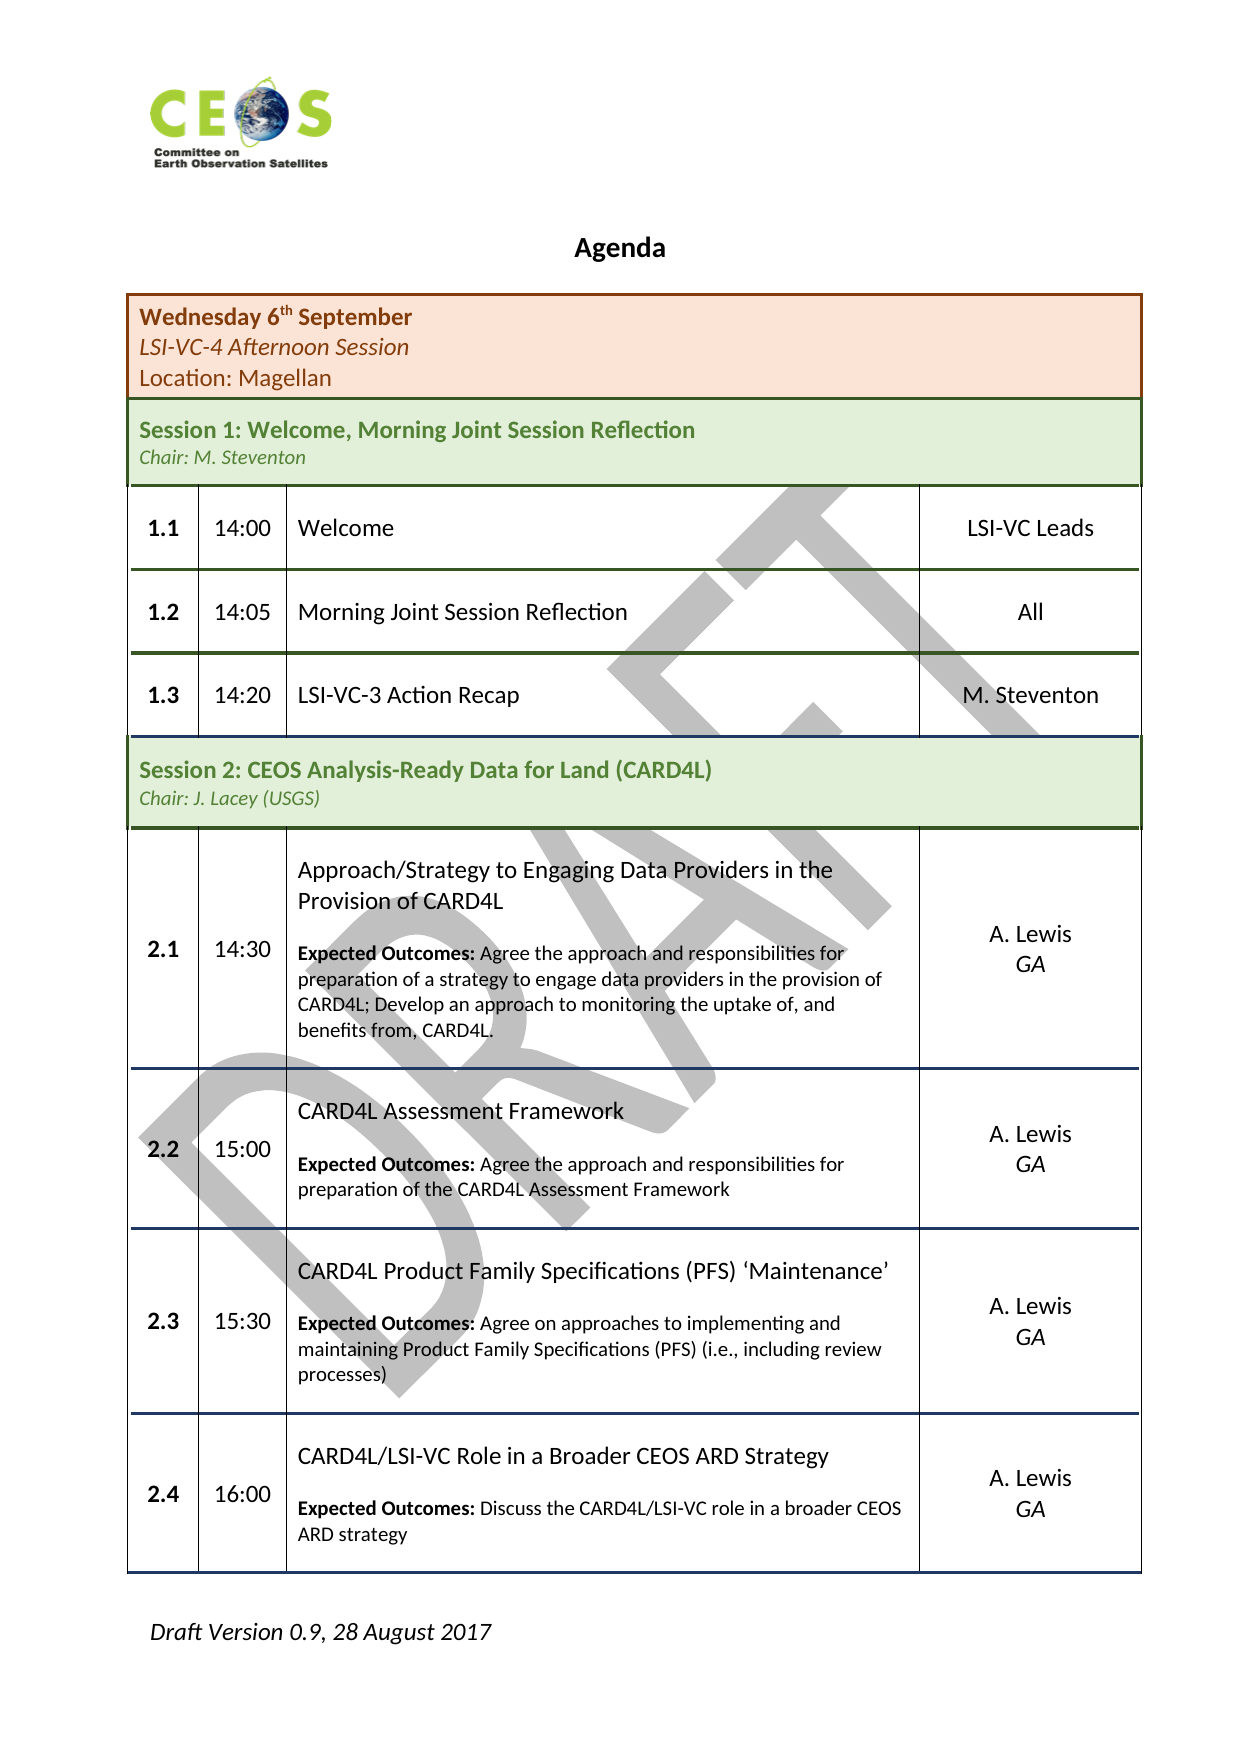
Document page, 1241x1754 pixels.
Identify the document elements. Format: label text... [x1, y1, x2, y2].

table_cell 14:05 [199, 571, 286, 651]
table_cell LSI-VC Leads [920, 484, 1141, 568]
table_cell 1.2 [128, 568, 198, 651]
table_cell A. Lewis GA [920, 1227, 1141, 1412]
table_cell CARD4L Product Family Specifications (PFS) ‘Maintenance’ Expected Outcomes: Agree on approaches to implementing and maintaining Product Family Specifications (PFS) (i.e., including review processes) [287, 1230, 919, 1412]
table_cell Session 2: CEOS Analysis-Ready Data for Land (CARD4L) Chair: J. Lacey (USGS) [129, 735, 1140, 826]
table_cell Approach/Strategy to Engaging Data Providers in the Provision of CARD4L Expected Outcomes: Agree the approach and responsibilities for preparation of a strategy to engage data providers in the provision of CARD4L; Develop an approach to monitoring the uptake of, and benefits from, CARD4L. [287, 830, 919, 1067]
table_cell 14:30 [199, 830, 286, 1067]
table_cell A. Lewis GA [920, 826, 1141, 1067]
table_cell 15:30 [199, 1230, 286, 1412]
table_cell CARD4L Assessment Framework Expected Outcomes: Agree the approach and responsibilities for preparation of the CARD4L Assessment Framework [287, 1070, 919, 1227]
table_cell A. Lewis GA [920, 1067, 1141, 1227]
table_cell 2.4 [128, 1412, 198, 1571]
table_cell LSI-VC-3 Action Recap [287, 655, 919, 735]
text Agenda [150, 229, 1090, 265]
table_cell 16:00 [199, 1415, 286, 1571]
table_cell All [920, 568, 1141, 651]
table_cell 14:00 [199, 487, 286, 568]
table_cell 2.3 [128, 1227, 198, 1412]
table_cell CARD4L/LSI-VC Role in a Broader CEOS ARD Strategy Expected Outcomes: Discuss the CARD4L/LSI-VC role in a broader CEOS ARD strategy [287, 1415, 919, 1571]
table_cell Welcome [287, 487, 919, 568]
table_cell A. Lewis GA [920, 1412, 1141, 1571]
table_cell 2.1 [128, 826, 198, 1067]
table_cell 1.1 [128, 484, 198, 568]
table_cell 15:00 [199, 1070, 286, 1227]
table_cell 14:20 [199, 655, 286, 735]
table_cell M. Steventon [920, 651, 1141, 735]
table_cell 2.2 [128, 1067, 198, 1227]
table_cell Session 1: Welcome, Morning Joint Session Reflection Chair: M. Steventon [129, 400, 1140, 484]
picture [150, 76, 332, 172]
table_cell Morning Joint Session Reflection [287, 571, 919, 651]
table_cell 1.3 [128, 651, 198, 735]
table_header Wednesday 6th September LSI-VC-4 Afternoon Session Location: Magellan [129, 296, 1140, 397]
